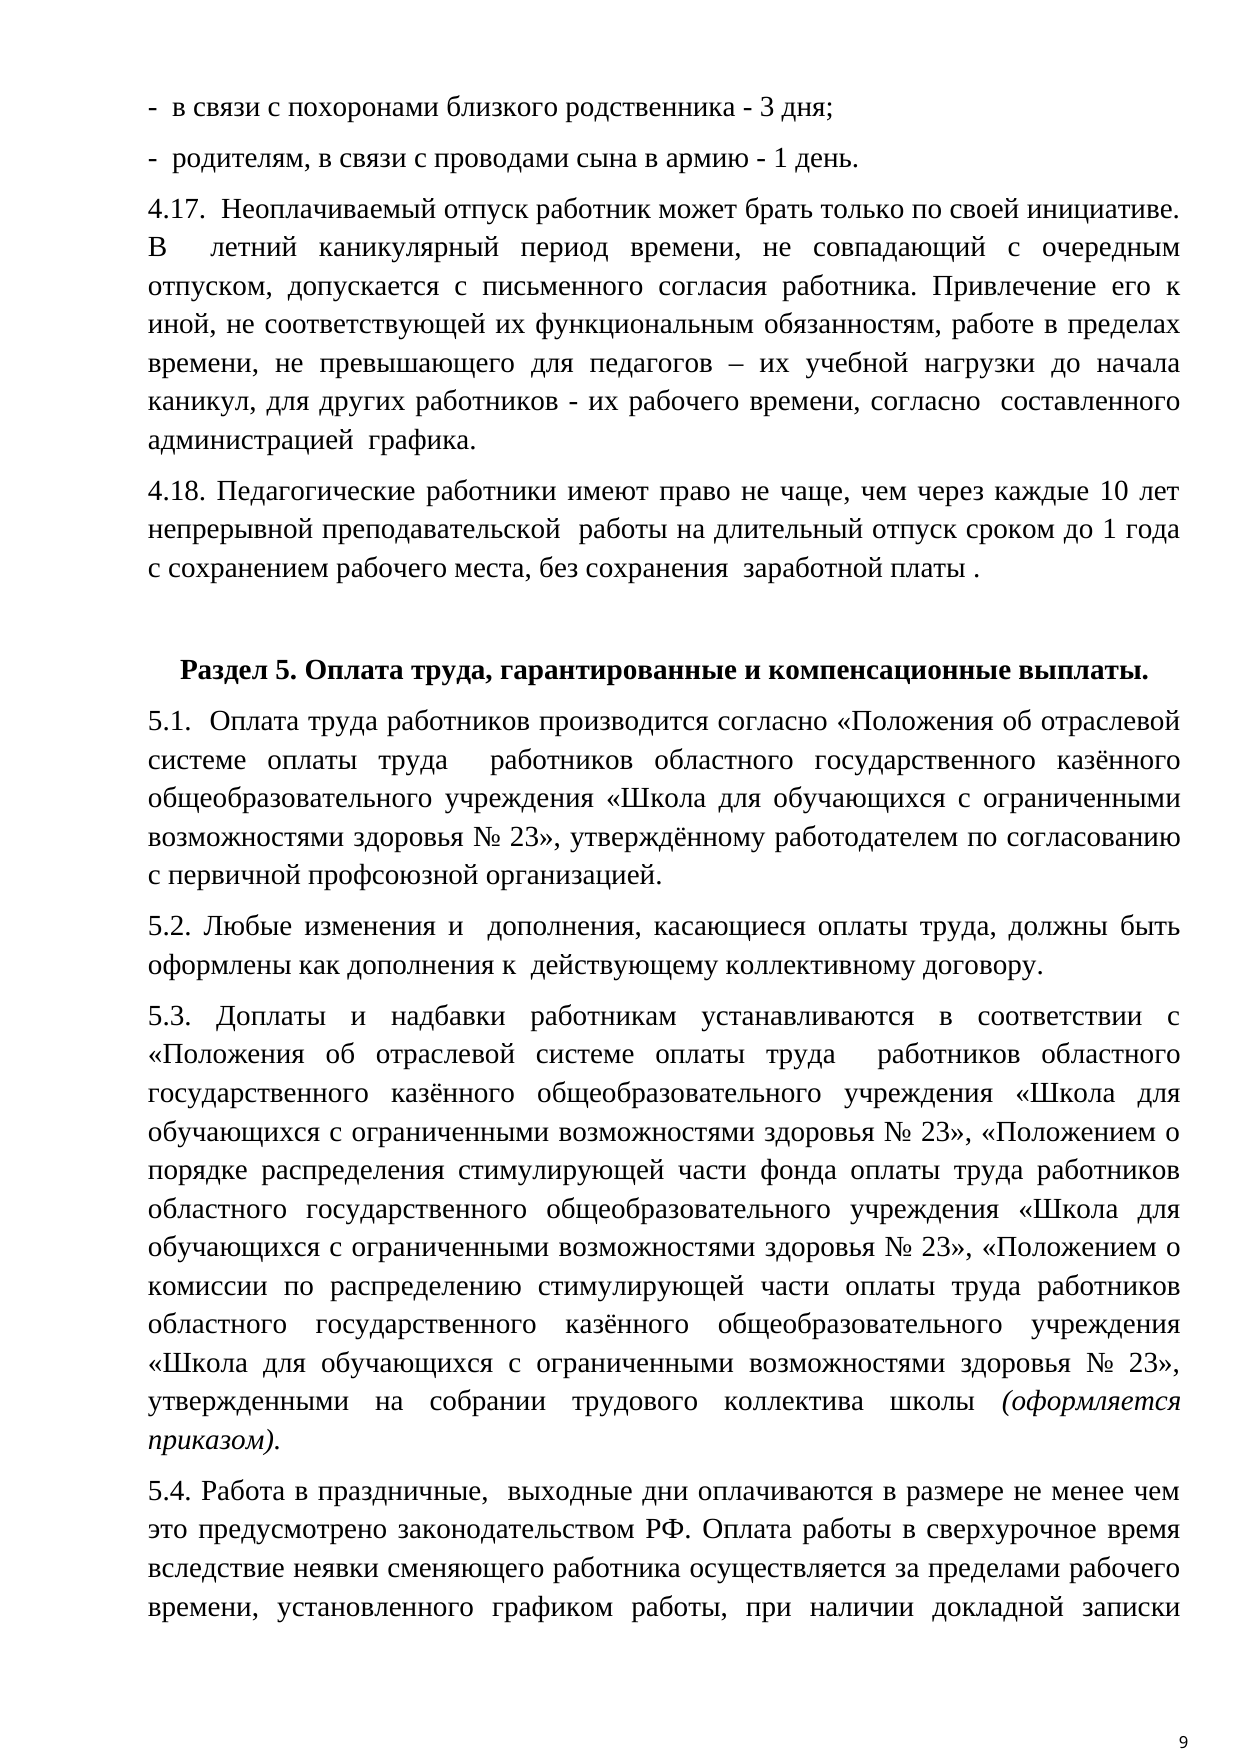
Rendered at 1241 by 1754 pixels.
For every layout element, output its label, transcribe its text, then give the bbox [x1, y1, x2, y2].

text - в связи с похоронами близкого родственника - 3 дня; [148, 89, 1181, 122]
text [148, 1473, 1181, 1622]
text - родителям, в связи с проводами сына в армию - 1 день. [148, 140, 1181, 173]
text 4.17. Неоплачиваемый отпуск работник может брать только по своей инициативе. В летний каникулярный период времени, не совпадающий с очередным отпуском, допускается с письменного согласия работника. Привлечение его к иной, не соответствующей их функциональным обязанностям, работе в пределах времени, не превышающего для педагогов – их учебной нагрузки до начала каникул, для других работников - их рабочего времени, согласно составленного администрацией графика. [148, 191, 1181, 456]
text 4.18. Педагогические работники имеют право не чаще, чем через каждые 10 лет непрерывной преподавательской работы на длительный отпуск сроком до 1 года с сохранением рабочего места, без сохранения заработной платы . [148, 473, 1181, 584]
text Раздел 5. Оплата труда, гарантированные и компенсационные выплаты. [148, 652, 1181, 686]
text 5.1. Оплата труда работников производится согласно «Положения об отраслевой системе оплаты труда работников областного государственного казённого общеобразовательного учреждения «Школа для обучающихся с ограниченными возможностями здоровья № 23», утверждённому работодателем по согласованию с первичной профсоюзной организацией. [148, 703, 1181, 891]
text 5.3. Доплаты и надбавки работникам устанавливаются в соответствии с «Положения об отраслевой системе оплаты труда работников областного государственного казённого общеобразовательного учреждения «Школа для обучающихся с ограниченными возможностями здоровья № 23», «Положением о порядке распределения стимулирующей части фонда оплаты труда работников областного государственного общеобразовательного учреждения «Школа для обучающихся с ограниченными возможностями здоровья № 23», «Положением о комиссии по распределению стимулирующей части оплаты труда работников областного государственного казённого общеобразовательного учреждения «Школа для обучающихся с ограниченными возможностями здоровья № 23», утвержденными на собрании трудового коллектива школы (оформляется приказом). [148, 998, 1181, 1456]
text 5.2. Любые изменения и дополнения, касающиеся оплаты труда, должны быть оформлены как дополнения к действующему коллективному договору. [148, 908, 1181, 981]
